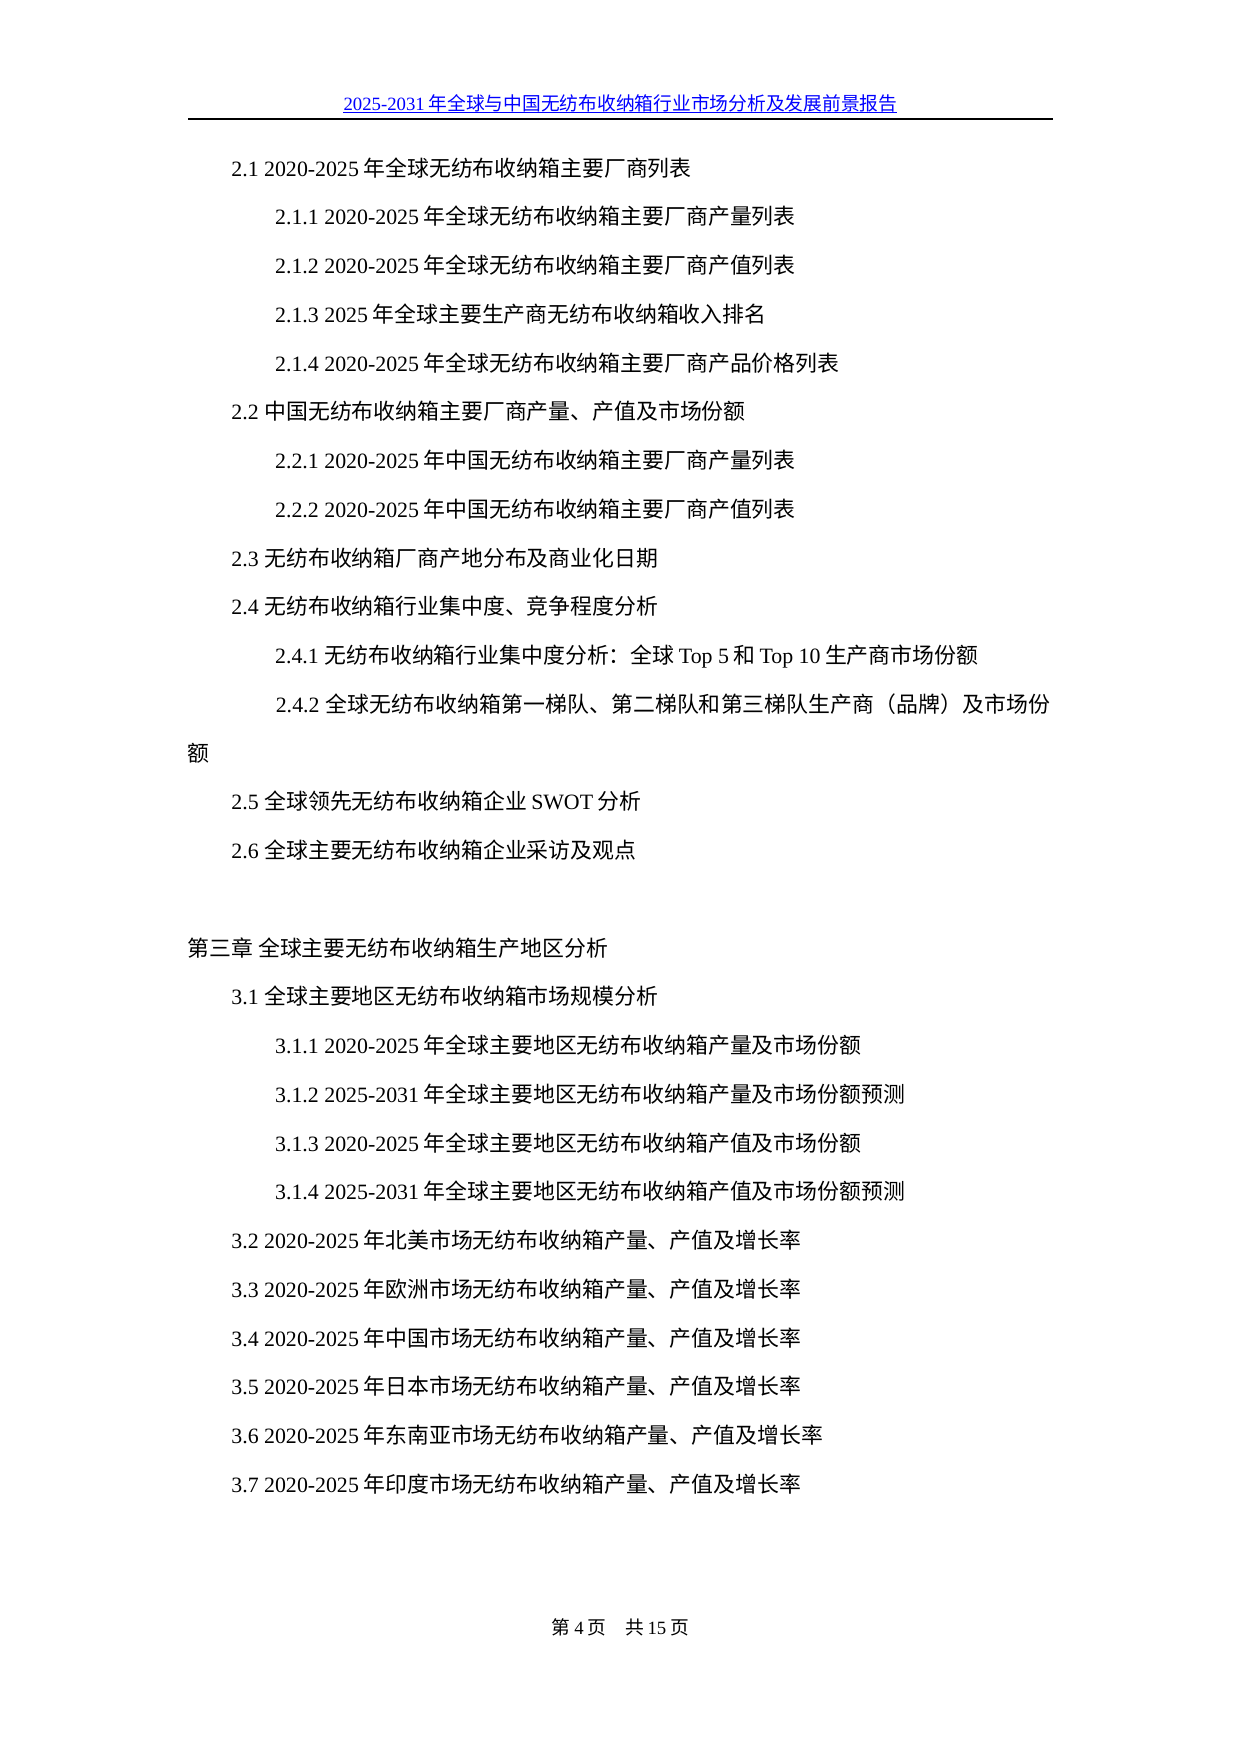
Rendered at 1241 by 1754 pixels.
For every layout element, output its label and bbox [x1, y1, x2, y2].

text [187, 150, 1053, 1499]
